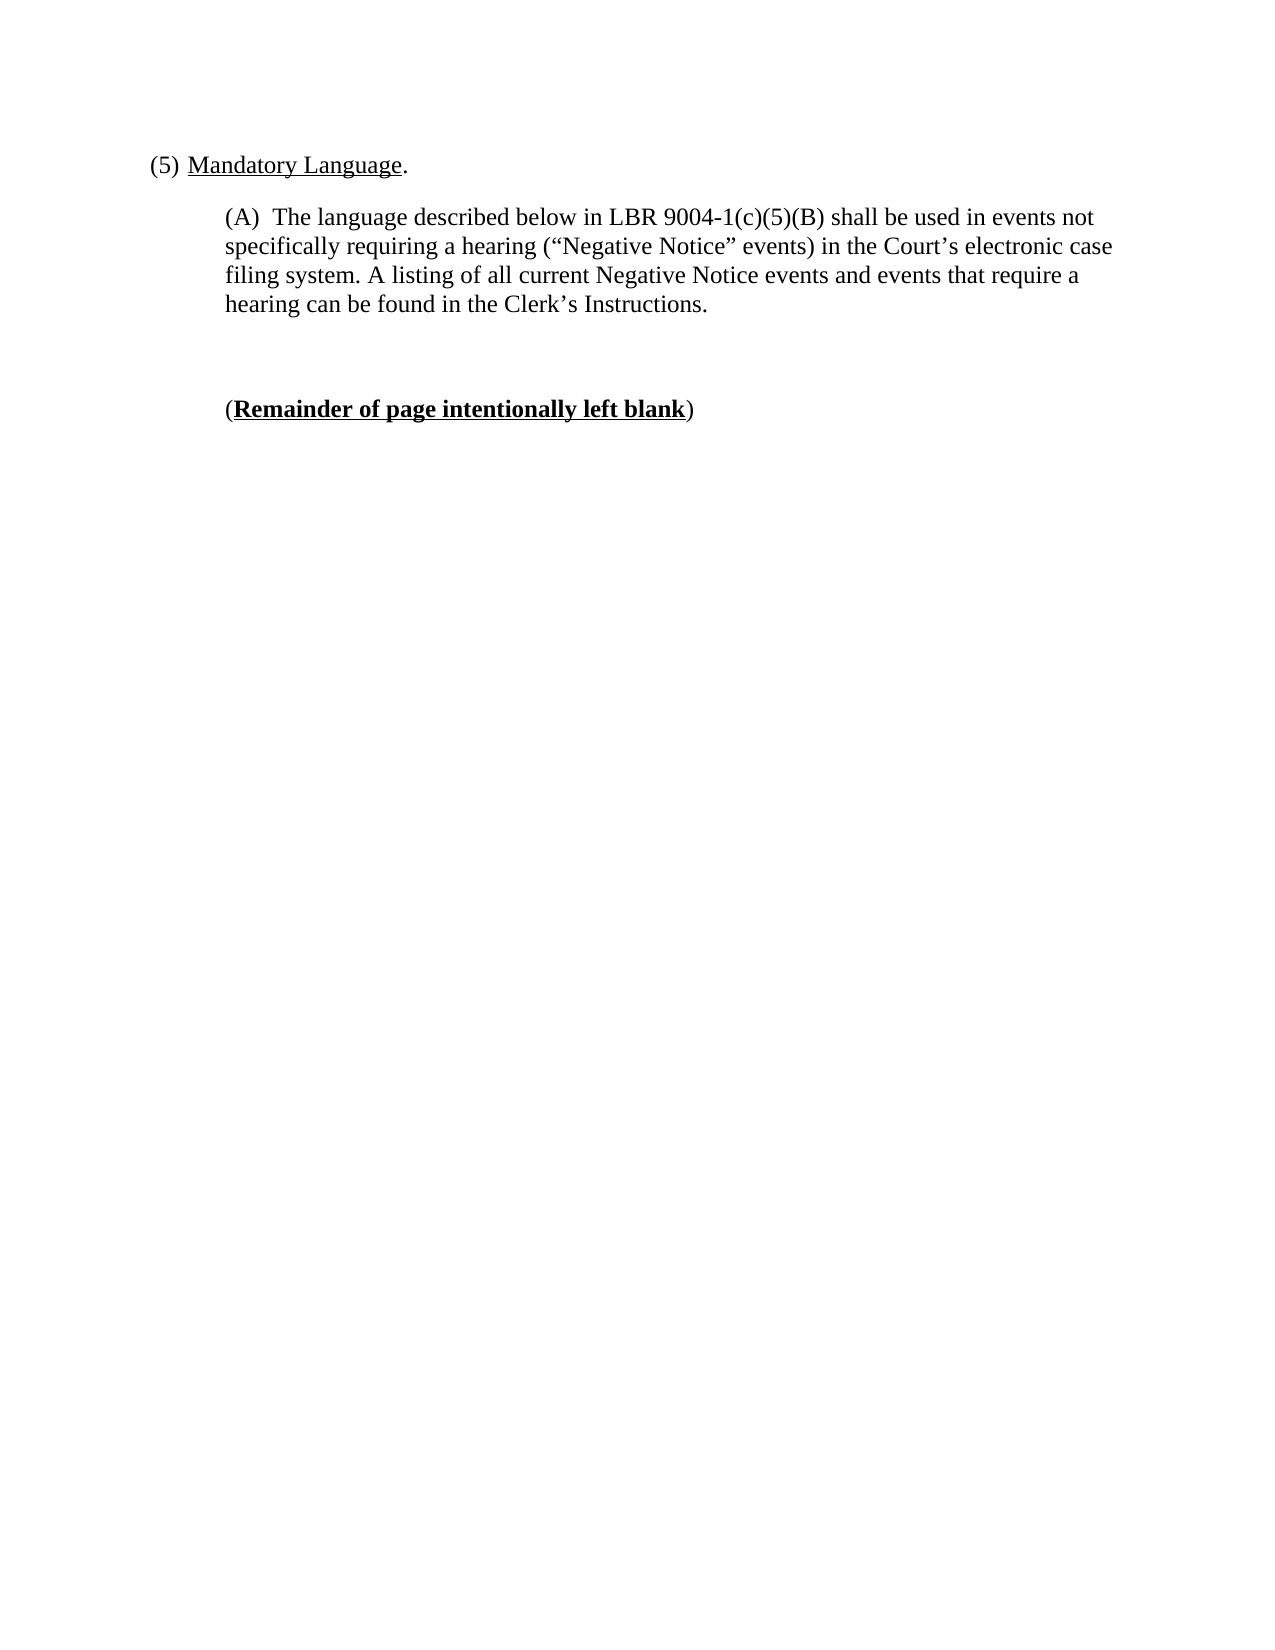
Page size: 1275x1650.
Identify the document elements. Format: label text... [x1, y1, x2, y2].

text (A) The language described below in LBR 9004-1(c)(5)(B) shall be used in events not specifically requiring a hearing (“Negative Notice” events) in the Court’s electronic case filing system. A listing of all current Negative Notice events and events that require a hearing can be found in the Clerk’s Instructions. [225, 202, 1125, 317]
text (Remainder of page intentionally left blank) [150, 394, 1125, 423]
text (5) Mandatory Language. [150, 150, 1125, 179]
